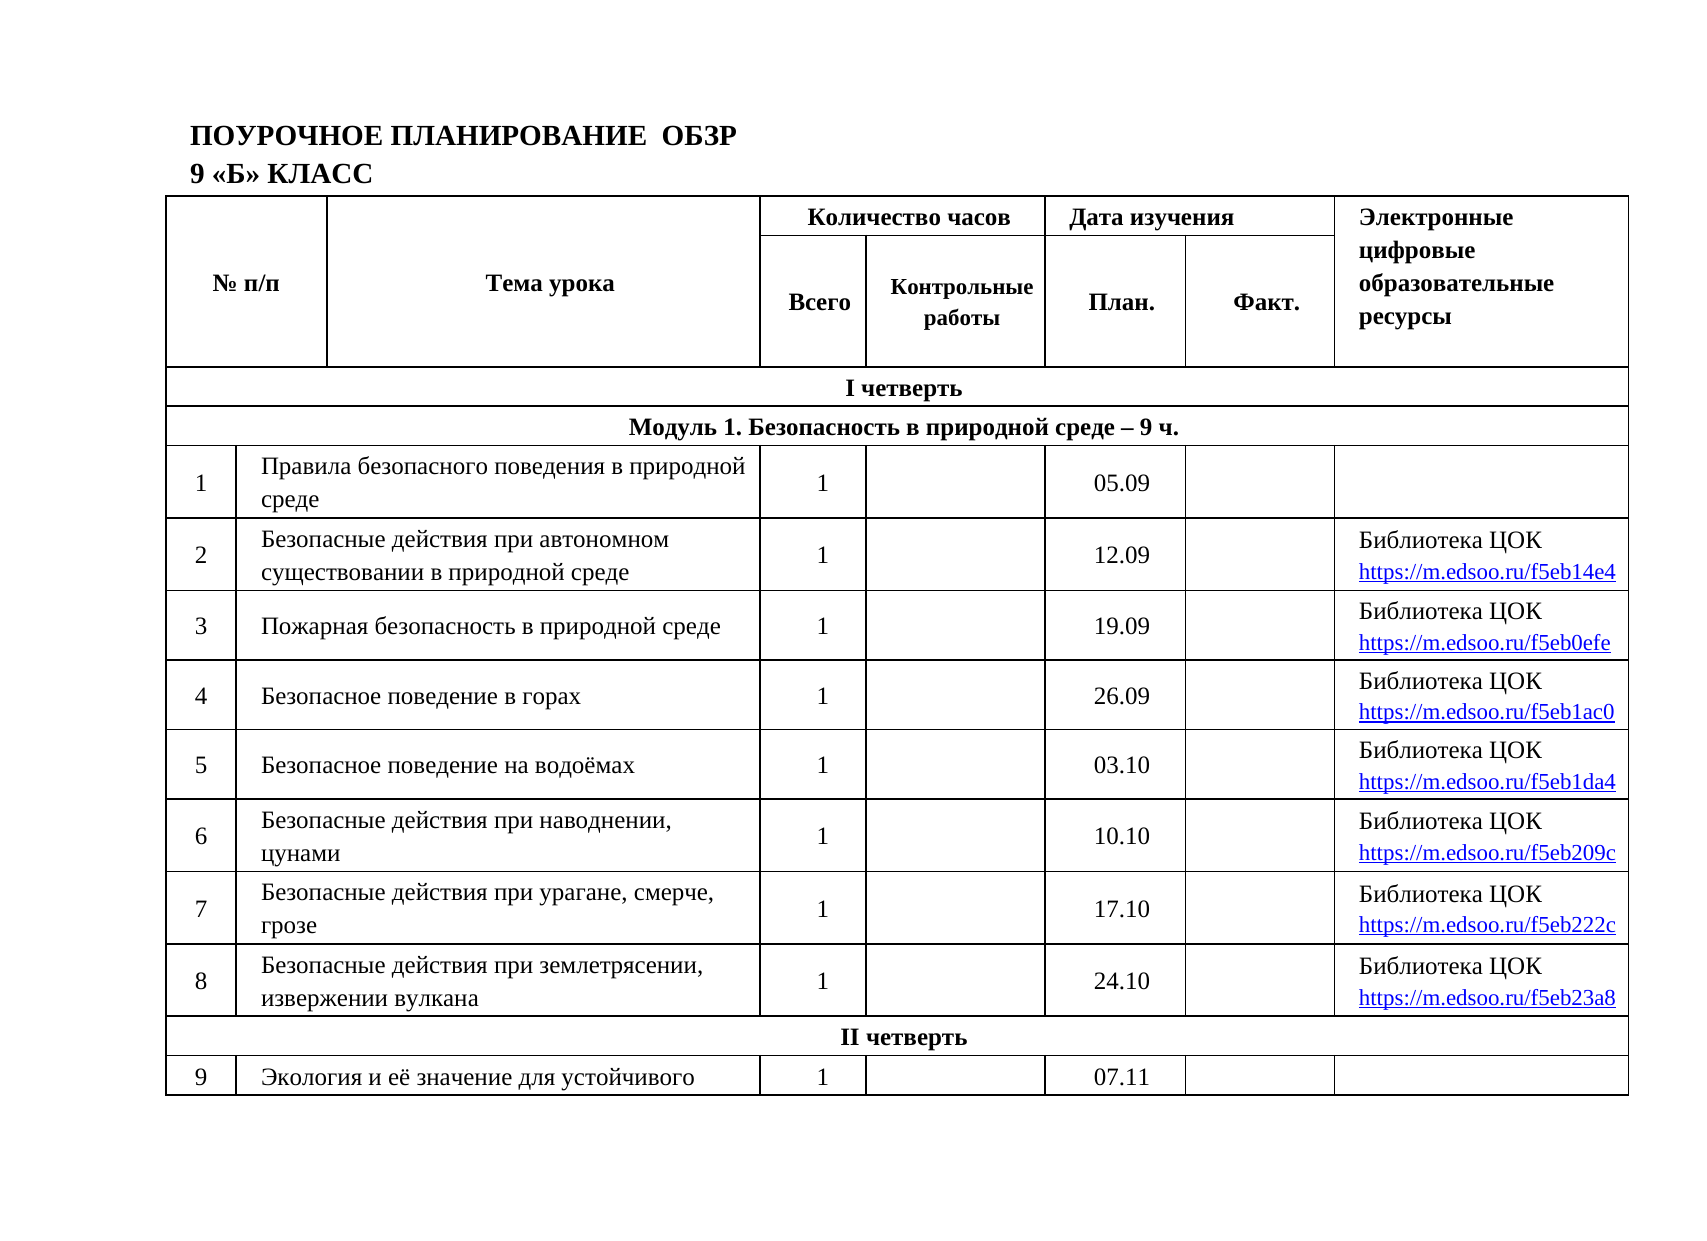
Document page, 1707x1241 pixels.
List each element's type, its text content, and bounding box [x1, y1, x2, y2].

table_cell Всего [761, 236, 865, 366]
table_cell 1 [761, 872, 865, 943]
table_cell Безопасное поведение на водоёмах [237, 730, 759, 798]
table_cell Безопасные действия при наводнении, цунами [237, 800, 759, 871]
table_cell II четверть [167, 1017, 1628, 1055]
table_cell [867, 945, 1044, 1015]
table_cell Безопасное поведение в горах [237, 661, 759, 729]
table_cell [1186, 661, 1334, 729]
table_cell Библиотека ЦОК https://m.edsoo.ru/f5eb1ac0 [1335, 661, 1628, 729]
table_cell [1186, 519, 1334, 589]
table_cell 1 [761, 446, 865, 517]
table_cell 6 [167, 800, 235, 871]
table_cell [1186, 872, 1334, 943]
text 9 «Б» КЛАСС [190, 157, 1618, 190]
table_cell [867, 872, 1044, 943]
table_cell 1 [761, 661, 865, 729]
text ПОУРОЧНОЕ ПЛАНИРОВАНИЕ ОБЗР [190, 118, 1618, 152]
table_cell [1186, 446, 1334, 517]
table_cell 1 [761, 1056, 865, 1094]
table_cell 4 [167, 661, 235, 729]
table_cell 7 [167, 872, 235, 943]
table_cell 03.10 [1046, 730, 1185, 798]
table_cell [1335, 446, 1628, 517]
table_cell План. [1046, 236, 1185, 366]
table_cell Библиотека ЦОК https://m.edsoo.ru/f5eb0efe [1335, 591, 1628, 659]
table_cell Модуль 1. Безопасность в природной среде – 9 ч. [167, 407, 1628, 445]
table_cell 8 [167, 945, 235, 1015]
table_cell 1 [761, 730, 865, 798]
table_cell [867, 519, 1044, 589]
table_cell Факт. [1186, 236, 1334, 366]
table_cell 5 [167, 730, 235, 798]
table_cell [867, 1056, 1044, 1094]
table_cell I четверть [167, 368, 1628, 405]
table_cell [1186, 800, 1334, 871]
table_cell 17.10 [1046, 872, 1185, 943]
table_cell 26.09 [1046, 661, 1185, 729]
table_header Дата изучения [1046, 197, 1334, 234]
table_cell 1 [761, 519, 865, 589]
table_cell [867, 661, 1044, 729]
table_cell [1186, 591, 1334, 659]
table_cell Библиотека ЦОК https://m.edsoo.ru/f5eb209c [1335, 800, 1628, 871]
table_cell Библиотека ЦОК https://m.edsoo.ru/f5eb14e4 [1335, 519, 1628, 589]
table_header № п/п [167, 197, 326, 366]
table_cell [1186, 730, 1334, 798]
table_cell [867, 800, 1044, 871]
table_cell [867, 446, 1044, 517]
table_cell Библиотека ЦОК https://m.edsoo.ru/f5eb222c [1335, 872, 1628, 943]
table_cell 1 [761, 945, 865, 1015]
table_cell 19.09 [1046, 591, 1185, 659]
table_cell Безопасные действия при автономном существовании в природной среде [237, 519, 759, 589]
table_cell 07.11 [1046, 1056, 1185, 1094]
table_cell Правила безопасного поведения в природной среде [237, 446, 759, 517]
table_cell 1 [167, 446, 235, 517]
table_cell [1186, 1056, 1334, 1094]
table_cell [237, 1056, 759, 1094]
table_cell [1335, 1056, 1628, 1094]
table_cell Безопасные действия при землетрясении, извержении вулкана [237, 945, 759, 1015]
table_cell 24.10 [1046, 945, 1185, 1015]
table_cell Контрольные работы [867, 236, 1044, 366]
table_cell [1186, 945, 1334, 1015]
table_cell 1 [761, 800, 865, 871]
table_cell 2 [167, 519, 235, 589]
table_cell 05.09 [1046, 446, 1185, 517]
table_cell 1 [761, 591, 865, 659]
table_header Тема урока [328, 197, 759, 366]
table_cell [867, 591, 1044, 659]
table_cell Пожарная безопасность в природной среде [237, 591, 759, 659]
table_cell Безопасные действия при урагане, смерче, грозе [237, 872, 759, 943]
table_cell Библиотека ЦОК https://m.edsoo.ru/f5eb23a8 [1335, 945, 1628, 1015]
table_header Электронные цифровые образовательные ресурсы [1335, 197, 1628, 366]
table_cell 3 [167, 591, 235, 659]
table_cell 12.09 [1046, 519, 1185, 589]
table_cell 9 [167, 1056, 235, 1094]
table_cell [867, 730, 1044, 798]
table_cell 10.10 [1046, 800, 1185, 871]
table_cell Библиотека ЦОК https://m.edsoo.ru/f5eb1da4 [1335, 730, 1628, 798]
table_header Количество часов [761, 197, 1044, 234]
